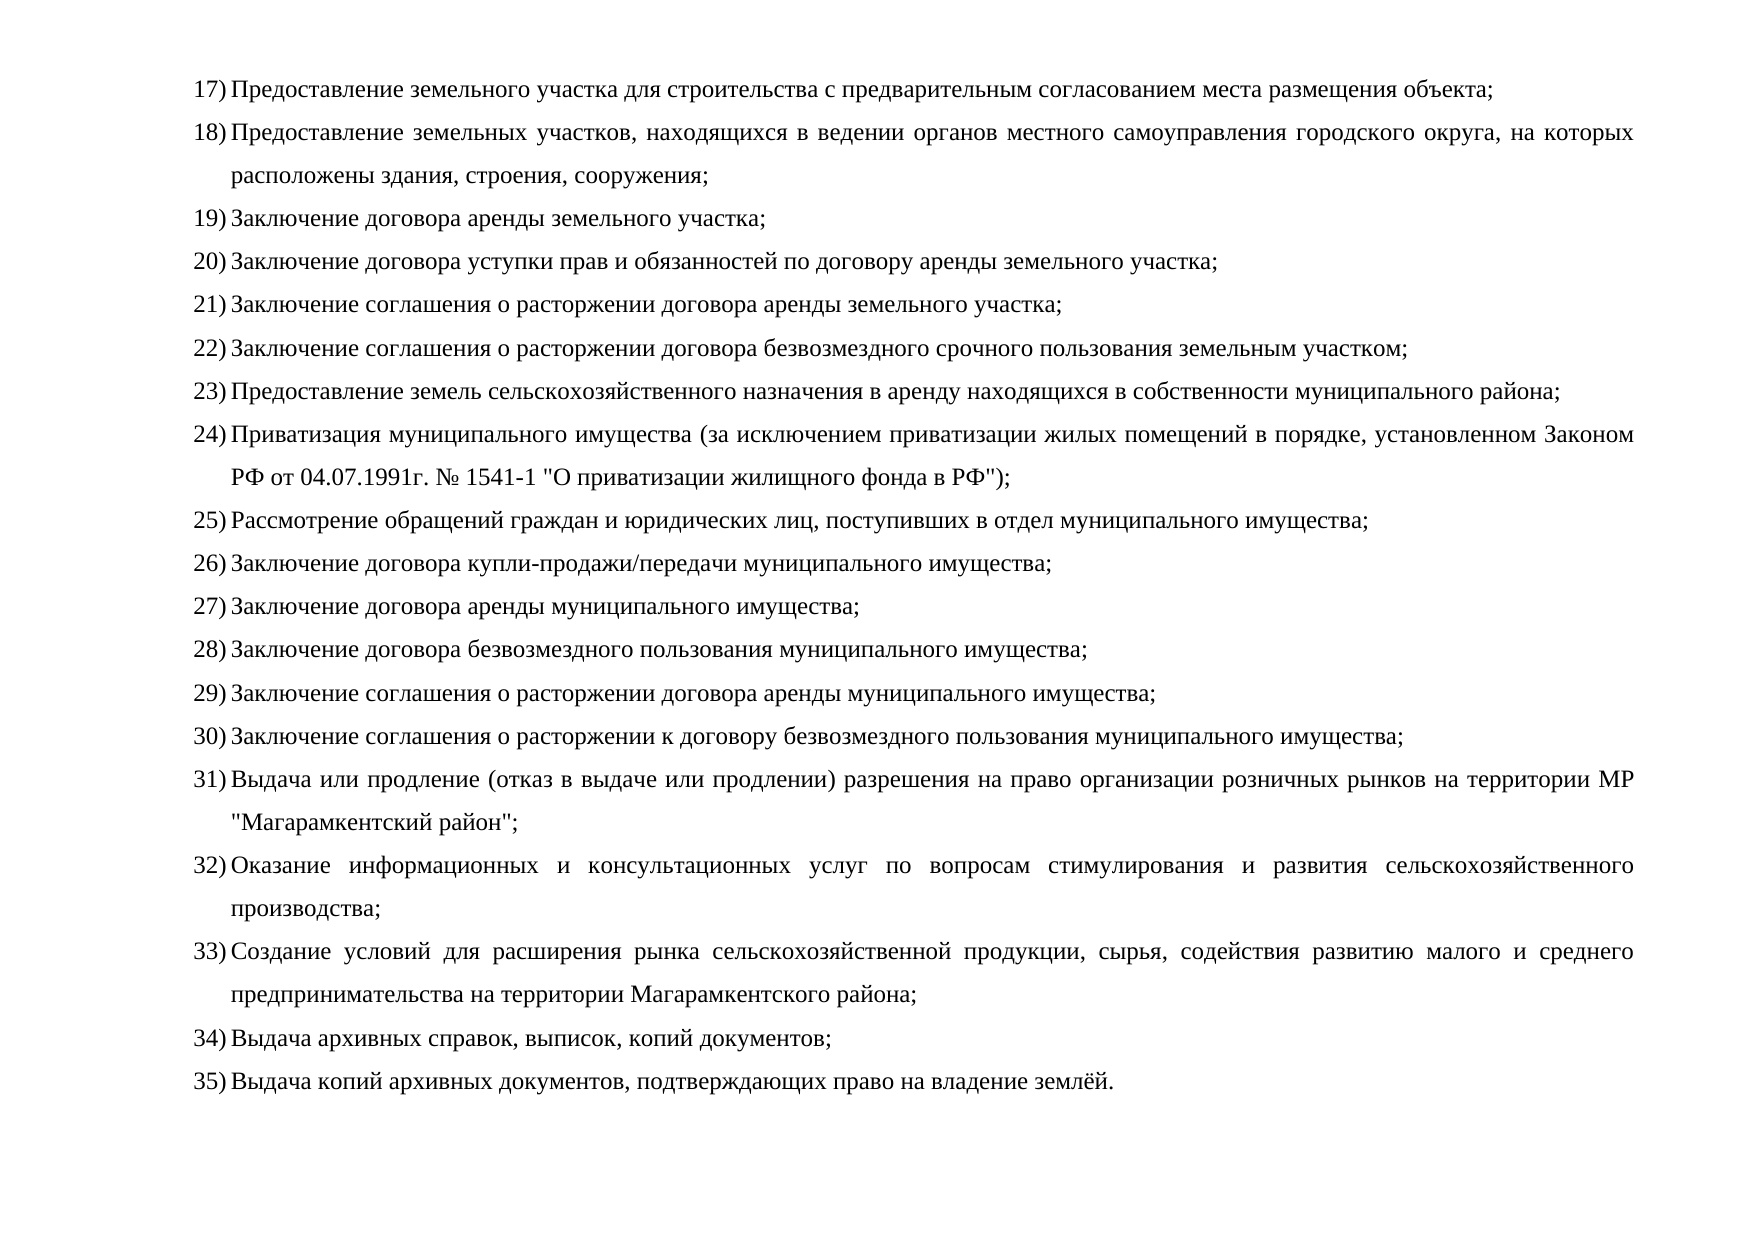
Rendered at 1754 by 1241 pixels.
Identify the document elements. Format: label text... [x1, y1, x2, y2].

list Предоставление земельного участка для строительства с предварительным согласованием места размещения объекта; [193, 74, 1636, 103]
list Приватизация муниципального имущества (за исключением приватизации жилых помещений в порядке, установленном Законом РФ от 04.07.1991г. № 1541-1 "О приватизации жилищного фонда в РФ"); [193, 419, 1636, 491]
list Оказание информационных и консультационных услуг по вопросам стимулирования и развития сельскохозяйственного производства; [193, 850, 1636, 922]
list Заключение договора аренды муниципального имущества; [193, 591, 1636, 620]
list Заключение договора уступки прав и обязанностей по договору аренды земельного участка; [193, 246, 1636, 275]
list Рассмотрение обращений граждан и юридических лиц, поступивших в отдел муниципального имущества; [193, 505, 1636, 534]
list Заключение договора безвозмездного пользования муниципального имущества; [193, 634, 1636, 663]
list Заключение договора купли-продажи/передачи муниципального имущества; [193, 548, 1636, 577]
list Заключение договора аренды земельного участка; [193, 203, 1636, 232]
list Выдача или продление (отказ в выдаче или продлении) разрешения на право организации розничных рынков на территории МР "Магарамкентский район"; [193, 764, 1636, 836]
list Заключение соглашения о расторжении договора аренды муниципального имущества; [193, 678, 1636, 706]
list Заключение соглашения о расторжении договора аренды земельного участка; [193, 289, 1636, 318]
list Создание условий для расширения рынка сельскохозяйственной продукции, сырья, содействия развитию малого и среднего предпринимательства на территории Магарамкентского района; [193, 936, 1636, 1008]
list Выдача архивных справок, выписок, копий документов; [193, 1023, 1636, 1051]
list Выдача копий архивных документов, подтверждающих право на владение землёй. [193, 1066, 1636, 1094]
list Предоставление земель сельскохозяйственного назначения в аренду находящихся в собственности муниципального района; [193, 376, 1636, 404]
list Предоставление земельных участков, находящихся в ведении органов местного самоуправления городского округа, на которых расположены здания, строения, сооружения; [193, 117, 1636, 189]
list Заключение соглашения о расторжении договора безвозмездного срочного пользования земельным участком; [193, 333, 1636, 361]
list Заключение соглашения о расторжении к договору безвозмездного пользования муниципального имущества; [193, 721, 1636, 749]
